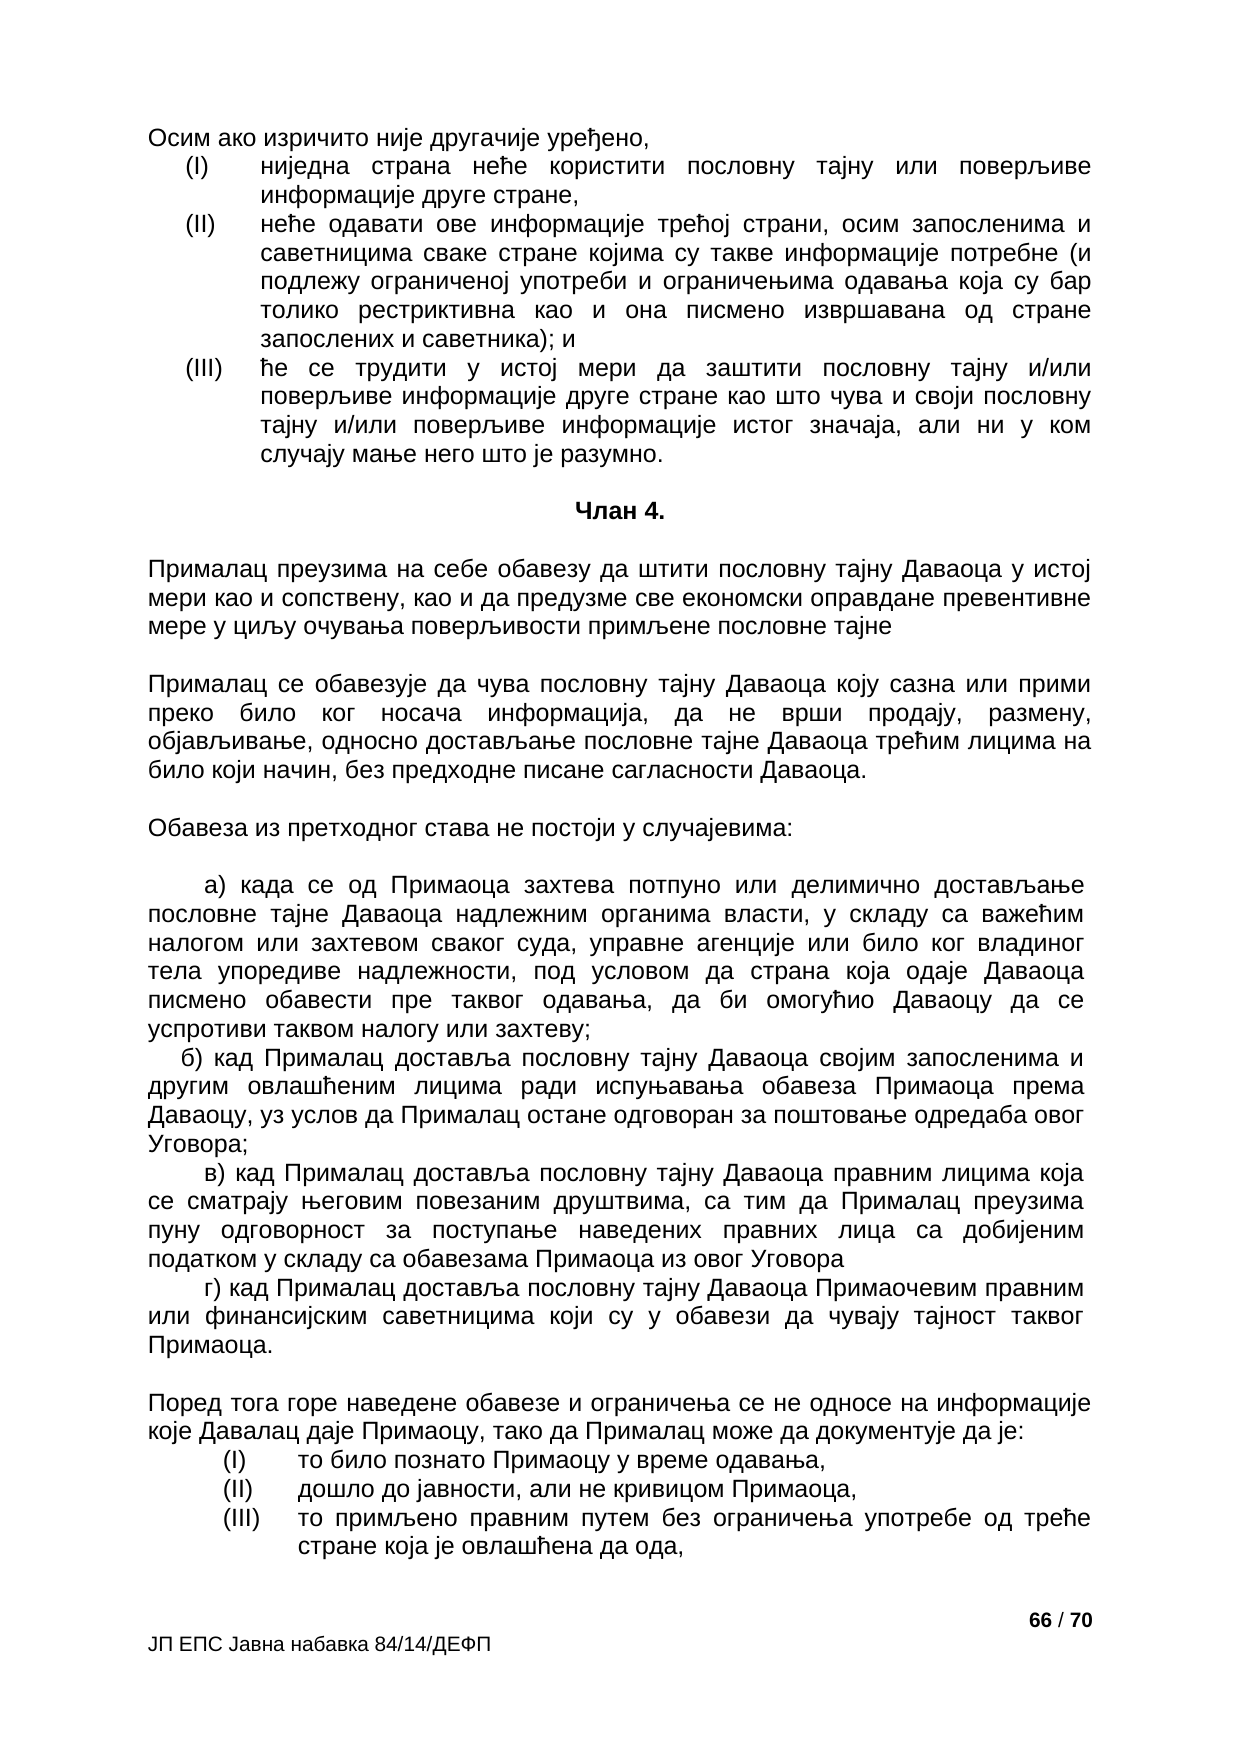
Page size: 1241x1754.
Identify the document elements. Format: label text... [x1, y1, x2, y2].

text Прималац преузима на себе обавезу да штити пословну тајну Даваоца у истој мери као и сопствену, као и да предузме све економски оправдане превентивне мере у циљу очувања поверљивости примљене пословне тајне [148, 554, 1093, 640]
text Прималац се обавезује да чува пословну тајну Даваоца коју сазна или прими преко било ког носача информација, да не врши продају, размену, објављивање, односно достављање пословне тајне Даваоца трећим лицима на било који начин, без предходне писане сагласности Даваоца. [148, 669, 1093, 784]
text Осим ако изричито није другачије уређено, [148, 122, 1093, 151]
text а) када се од Примаоца захтева потпуно или делимично достављање пословне тајне Даваоца надлежним органима власти, у складу са важећим налогом или захтевом сваког суда, управне агенције или било ког владиног тела упоредиве надлежности, под условом да страна која одаје Даваоца писмено обавести пре таквог одавања, да би омогућио Даваоцу да се успротиви таквом налогу или захтеву; [148, 870, 1085, 1042]
text в) кад Прималац доставља пословну тајну Даваоца правним лицима која се сматрају његовим повезаним друштвима, са тим да Прималац преузима пуну одговорност за поступање наведених правних лица са добијеним податком у складу са обавезама Примаоца из овог Уговора [148, 1157, 1085, 1272]
text б) кад Прималац доставља пословну тајну Даваоца својим запосленима и другим овлашћеним лицима ради испуњавања обавеза Примаоца према Даваоцу, уз услов да Прималац остане одговоран за поштовање одредаба овог Уговора; [148, 1042, 1085, 1157]
text Поред тога горе наведене обавезе и ограничења се не односе на информације које Давалац даје Примаоцу, тако да Прималац може да документује да је: [148, 1387, 1093, 1445]
text Обавеза из претходног става не постоји у случајевима: [148, 812, 1093, 841]
list дошло до јавности, али не кривицом Примаоца, [223, 1474, 1093, 1502]
text Члан 4. [148, 496, 1093, 525]
list ниједна страна неће користити пословну тајну или поверљиве информације друге стране, [185, 151, 1093, 209]
list то било познато Примаоцу у време одавања, [223, 1445, 1093, 1474]
list то примљено правним путем без ограничења употребе од треће стране која је овлашћена да ода, [223, 1502, 1093, 1560]
list ће се трудити у истој мери да заштити пословну тајну и/или поверљиве информације друге стране као што чува и своји пословну тајну и/или поверљиве информације истог значаја, али ни у ком случају мање него што је разумно. [185, 352, 1093, 467]
text г) кад Прималац доставља пословну тајну Даваоца Примаочевим правним или финансијским саветницима који су у обавези да чувају тајност таквог Примаоца. [148, 1272, 1085, 1359]
list неће одавати ове информације трећој страни, осим запосленима и саветницима сваке стране којима су такве информације потребне (и подлежу ограниченој употреби и ограничењима одавања која су бар толико рестриктивна као и она писмено извршавана од стране запослених и саветника); и [185, 209, 1093, 352]
